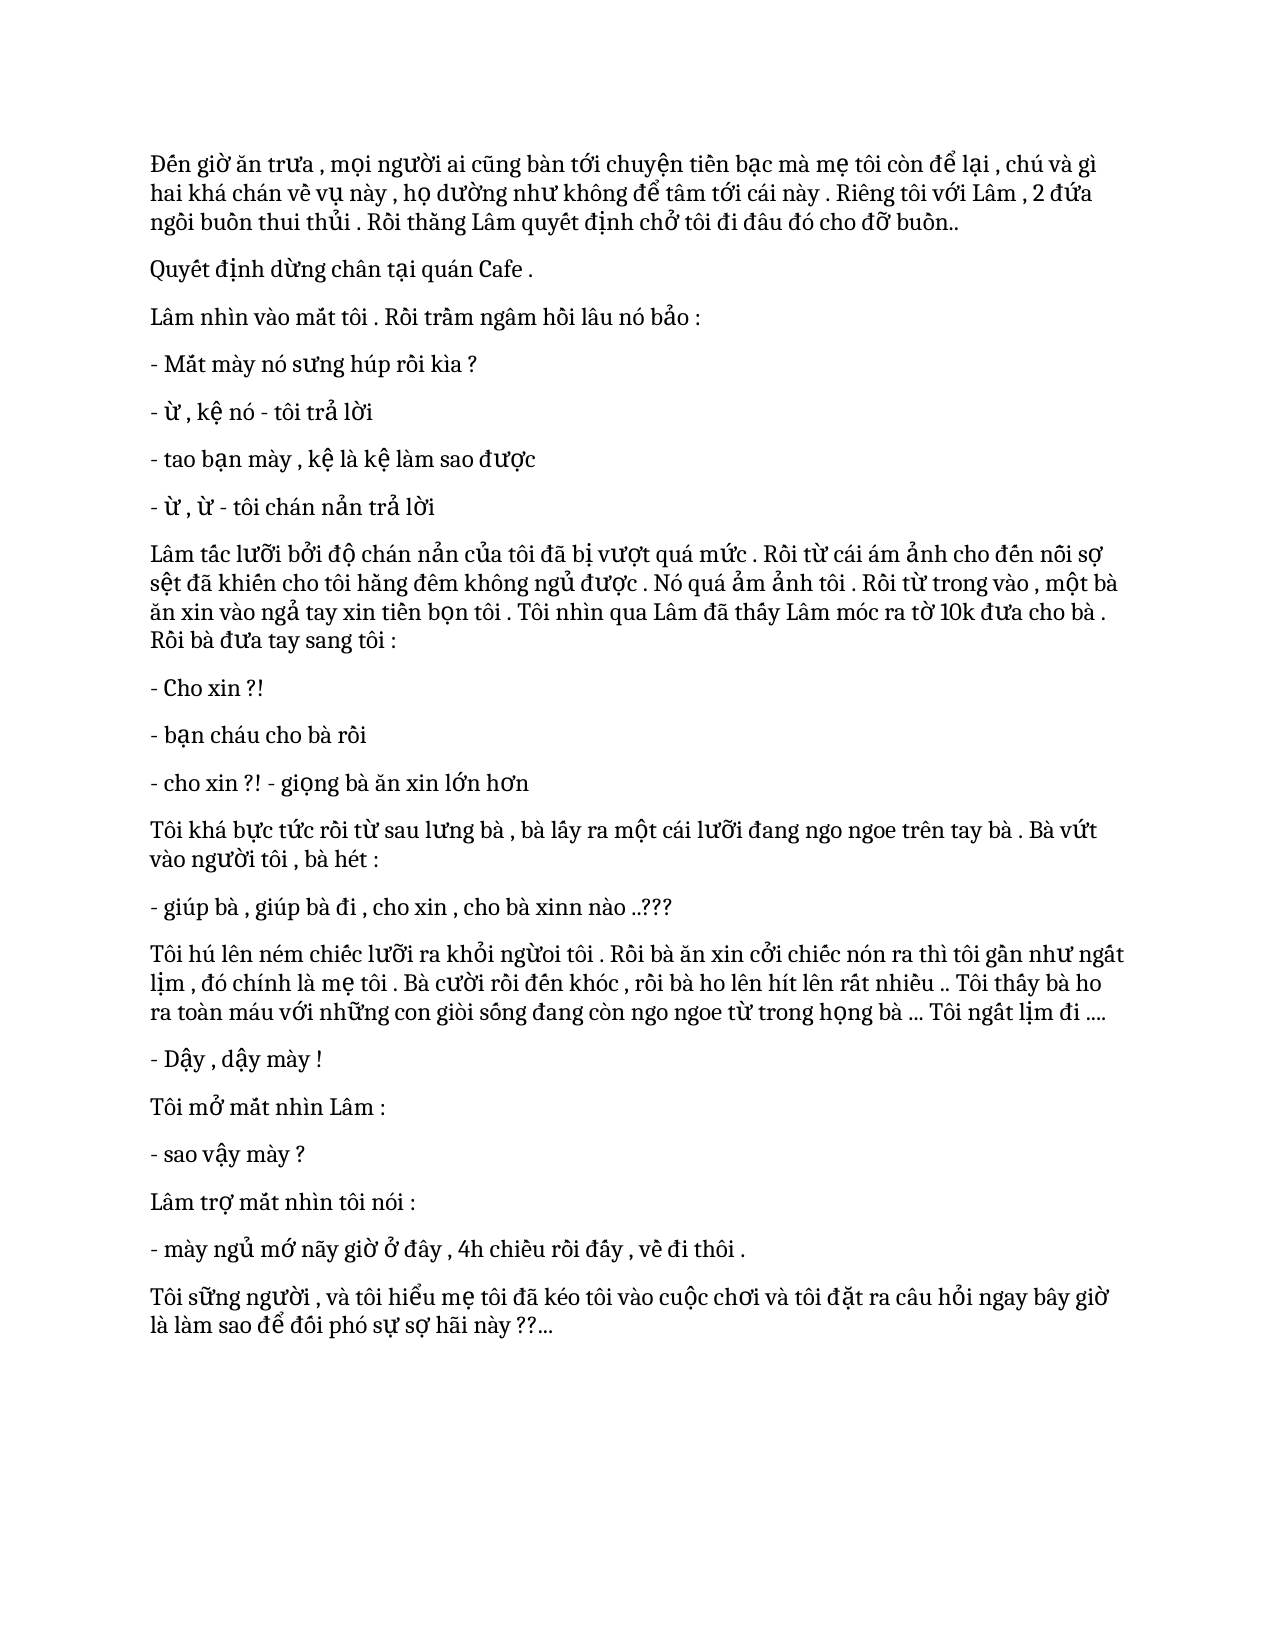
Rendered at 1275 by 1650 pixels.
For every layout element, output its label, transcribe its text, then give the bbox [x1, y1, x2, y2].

text - ừ , ừ - tôi chán nản trả lời [150, 492, 1125, 521]
text - bạn cháu cho bà rồi [150, 721, 1125, 750]
text Lâm trợ mắt nhìn tôi nói : [150, 1187, 1125, 1216]
text Tôi khá bực tức rồi từ sau lưng bà , bà lấy ra một cái lưỡi đang ngo ngoe trên tay bà . Bà vứt vào người tôi , bà hét : [150, 816, 1125, 874]
text Quyết định dừng chân tại quán Cafe . [150, 255, 1125, 284]
text - Dậy , dậy mày ! [150, 1045, 1125, 1074]
text Tôi hú lên ném chiếc lưỡi ra khỏi ngừoi tôi . Rồi bà ăn xin cởi chiếc nón ra thì tôi gần như ngất lịm , đó chính là mẹ tôi . Bà cười rồi đến khóc , rồi bà ho lên hít lên rất nhiều .. Tôi thấy bà ho ra toàn máu với những con giòi sống đang còn ngo ngoe từ trong họng bà ... Tôi ngất lịm đi .... [150, 940, 1125, 1026]
text - Cho xin ?! [150, 674, 1125, 702]
text - sao vậy mày ? [150, 1140, 1125, 1169]
text - ừ , kệ nó - tôi trả lời [150, 397, 1125, 426]
text Tôi sững người , và tôi hiểu mẹ tôi đã kéo tôi vào cuộc chơi và tôi đặt ra câu hỏi ngay bây giờ là làm sao để đối phó sự sợ hãi này ??... [150, 1282, 1125, 1397]
text - tao bạn mày , kệ là kệ làm sao được [150, 445, 1125, 474]
text - cho xin ?! - giọng bà ăn xin lớn hơn [150, 769, 1125, 797]
text - mày ngủ mớ nãy giờ ở đây , 4h chiều rồi đấy , về đi thôi . [150, 1235, 1125, 1264]
text - Mắt mày nó sưng húp rồi kìa ? [150, 350, 1125, 379]
text Lâm nhìn vào mắt tôi . Rồi trầm ngâm hồi lâu nó bảo : [150, 302, 1125, 331]
text Tôi mở mắt nhìn Lâm : [150, 1092, 1125, 1121]
text Đến giờ ăn trưa , mọi người ai cũng bàn tới chuyện tiền bạc mà mẹ tôi còn để lại , chú và gì hai khá chán về vụ này , họ dường như không để tâm tới cái này . Riêng tôi với Lâm , 2 đứa ngồi buồn thui thủi . Rồi thằng Lâm quyết định chở tôi đi đâu đó cho đỡ buồn.. [150, 150, 1125, 236]
text Lâm tấc lưỡi bởi độ chán nản của tôi đã bị vượt quá mức . Rồi từ cái ám ảnh cho đến nỗi sợ sệt đã khiến cho tôi hằng đêm không ngủ được . Nó quá ảm ảnh tôi . Rồi từ trong vào , một bà ăn xin vào ngả tay xin tiền bọn tôi . Tôi nhìn qua Lâm đã thấy Lâm móc ra tờ 10k đưa cho bà . Rồi bà đưa tay sang tôi : [150, 540, 1125, 655]
text - giúp bà , giúp bà đi , cho xin , cho bà xinn nào ..??? [150, 892, 1125, 921]
